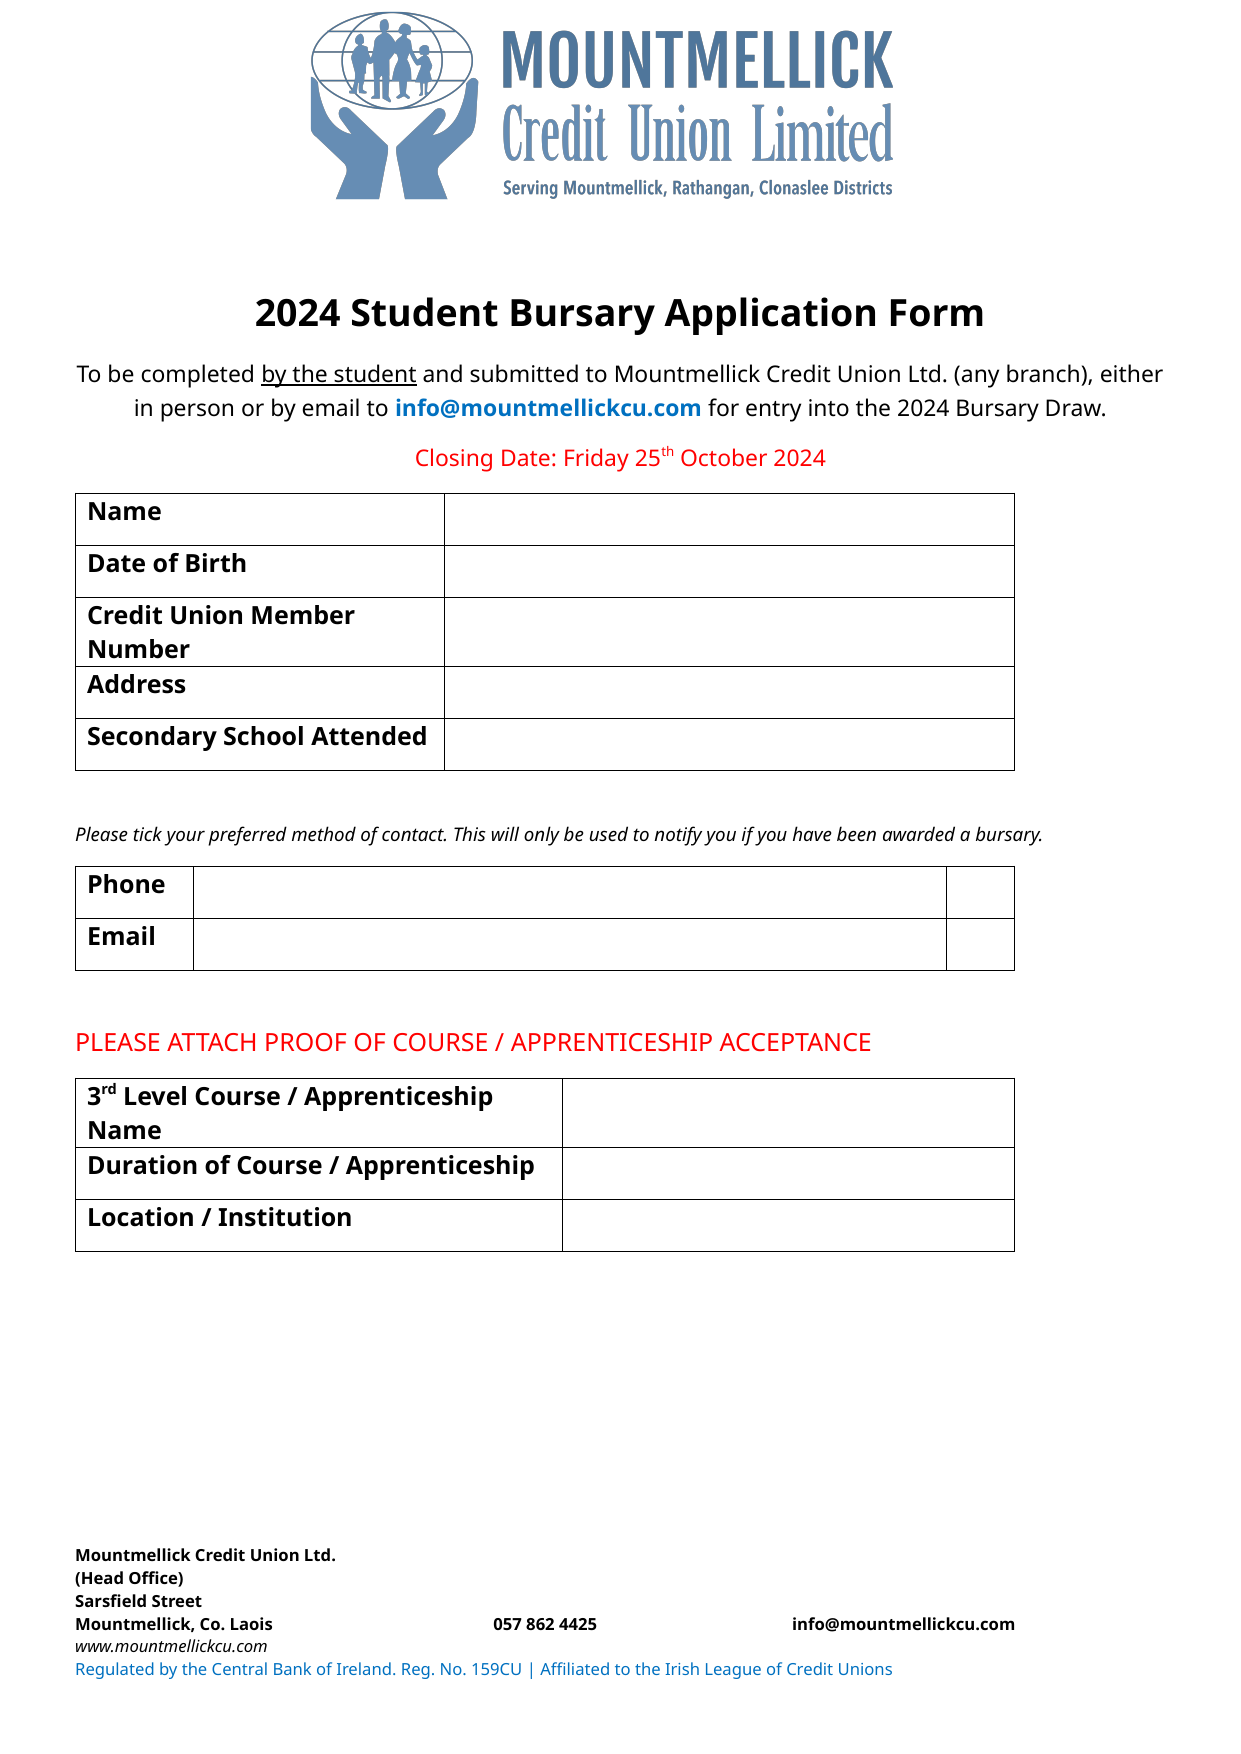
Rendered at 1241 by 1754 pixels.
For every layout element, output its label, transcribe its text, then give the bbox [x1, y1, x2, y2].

table_header [563, 1079, 1014, 1147]
table_cell Credit Union Member Number [76, 598, 444, 666]
table_header 3rd Level Course / Apprenticeship Name [76, 1079, 562, 1147]
table_cell [194, 919, 946, 970]
text PLEASE ATTACH PROOF OF COURSE / APPRENTICESHIP ACCEPTANCE [75, 1024, 1165, 1058]
table_header [445, 494, 1014, 544]
table_cell [947, 919, 1014, 970]
table_cell [563, 1200, 1014, 1251]
table_cell Email [76, 919, 193, 970]
table_header [947, 867, 1014, 918]
table_cell [445, 546, 1014, 597]
table_cell Duration of Course / Apprenticeship [76, 1148, 562, 1199]
table_cell [445, 719, 1014, 770]
text 2024 Student Bursary Application Form [75, 286, 1165, 337]
text Please tick your preferred method of contact. This will only be used to notify you if you have been awarded a bursary. [75, 821, 1165, 847]
table_cell Secondary School Attended [76, 719, 444, 770]
table_cell [445, 598, 1014, 666]
text Closing Date: Friday 25th October 2024 [75, 442, 1165, 473]
table_cell Location / Institution [76, 1200, 562, 1251]
table_cell Address [76, 667, 444, 718]
table_cell [445, 667, 1014, 718]
table_header Name [76, 494, 444, 544]
picture [310, 10, 897, 201]
table_header [194, 867, 946, 918]
table_header Phone [76, 867, 193, 918]
table_cell Date of Birth [76, 546, 444, 597]
text To be completed by the student and submitted to Mountmellick Credit Union Ltd. (any branch), either in person or by email to info@mountmellickcu.com for entry into the 2024 Bursary Draw. [75, 358, 1165, 423]
table_cell [563, 1148, 1014, 1199]
